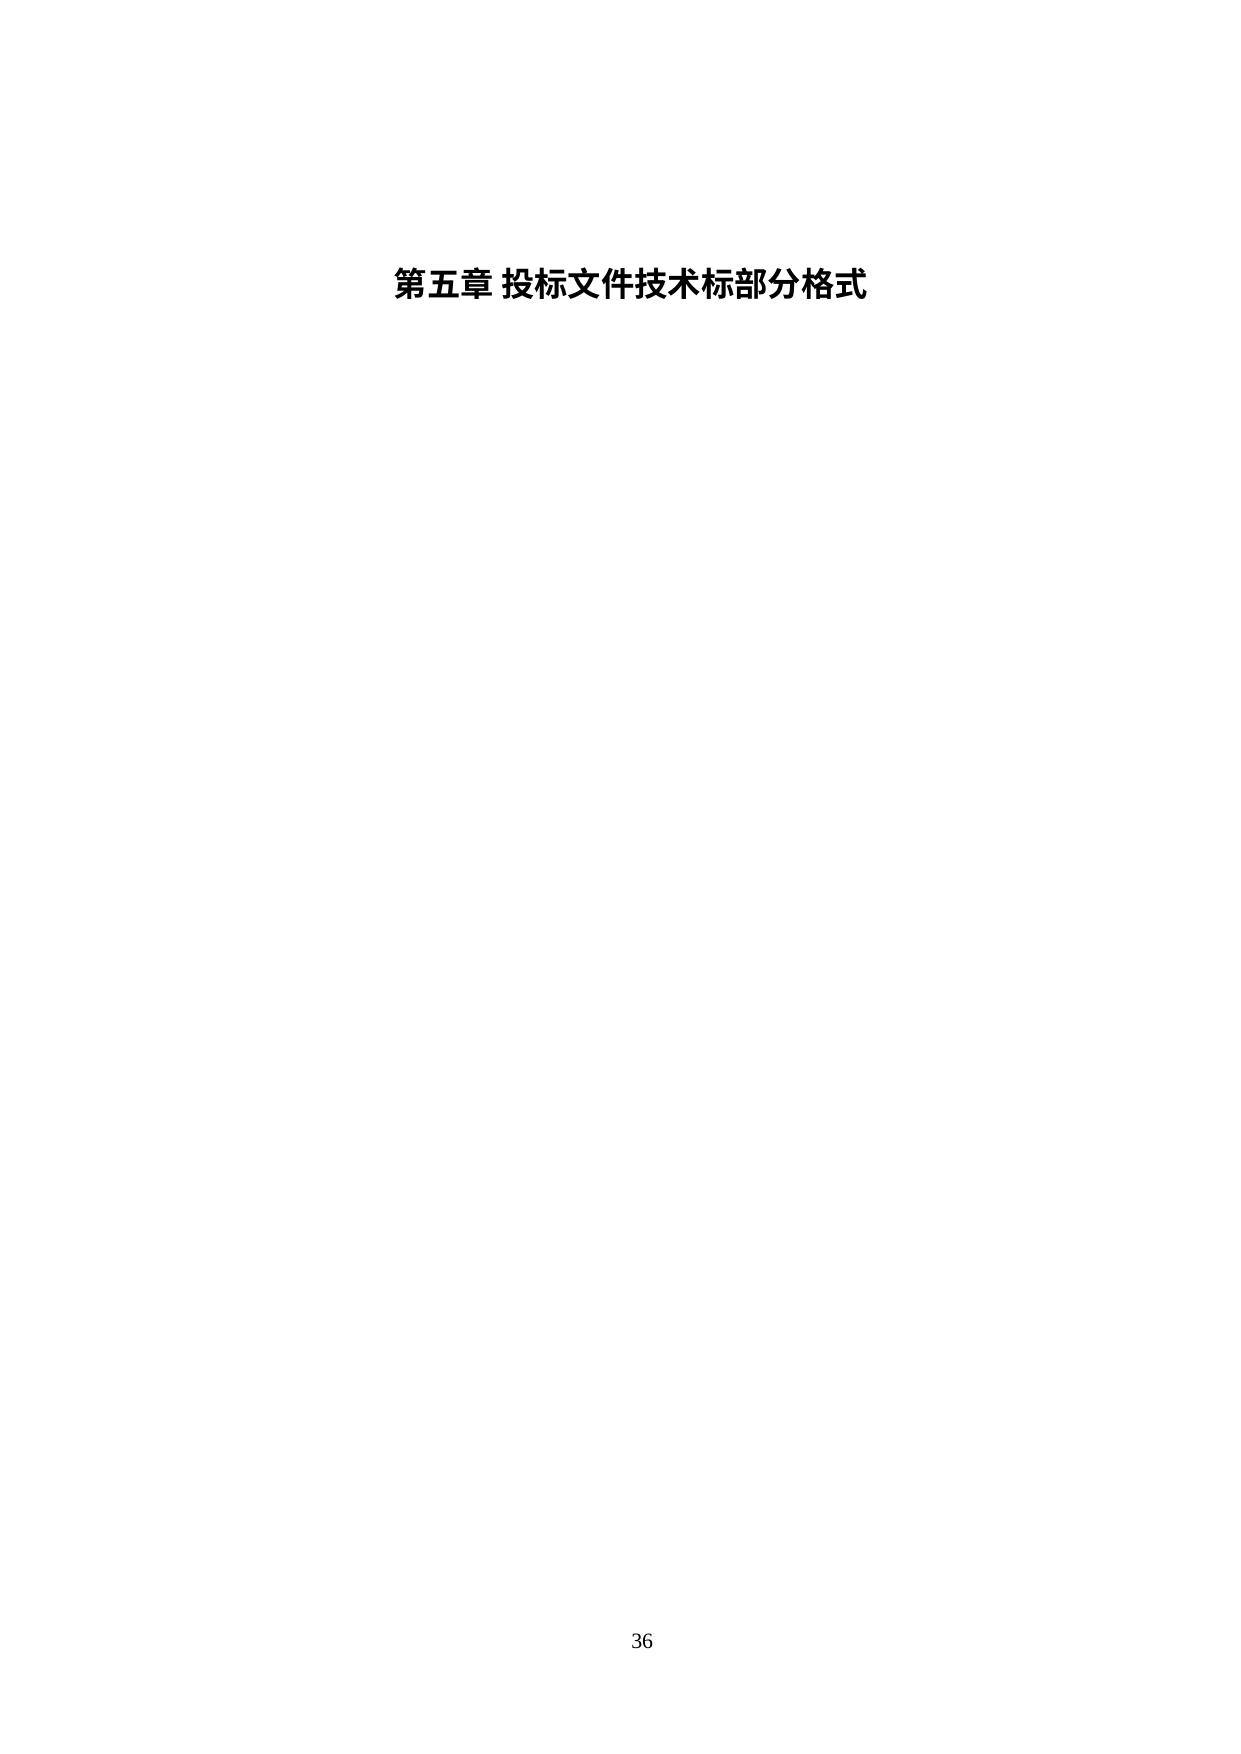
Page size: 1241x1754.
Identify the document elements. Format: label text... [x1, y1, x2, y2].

subtitle 投标文件技术标部分格式 [187, 250, 1053, 315]
